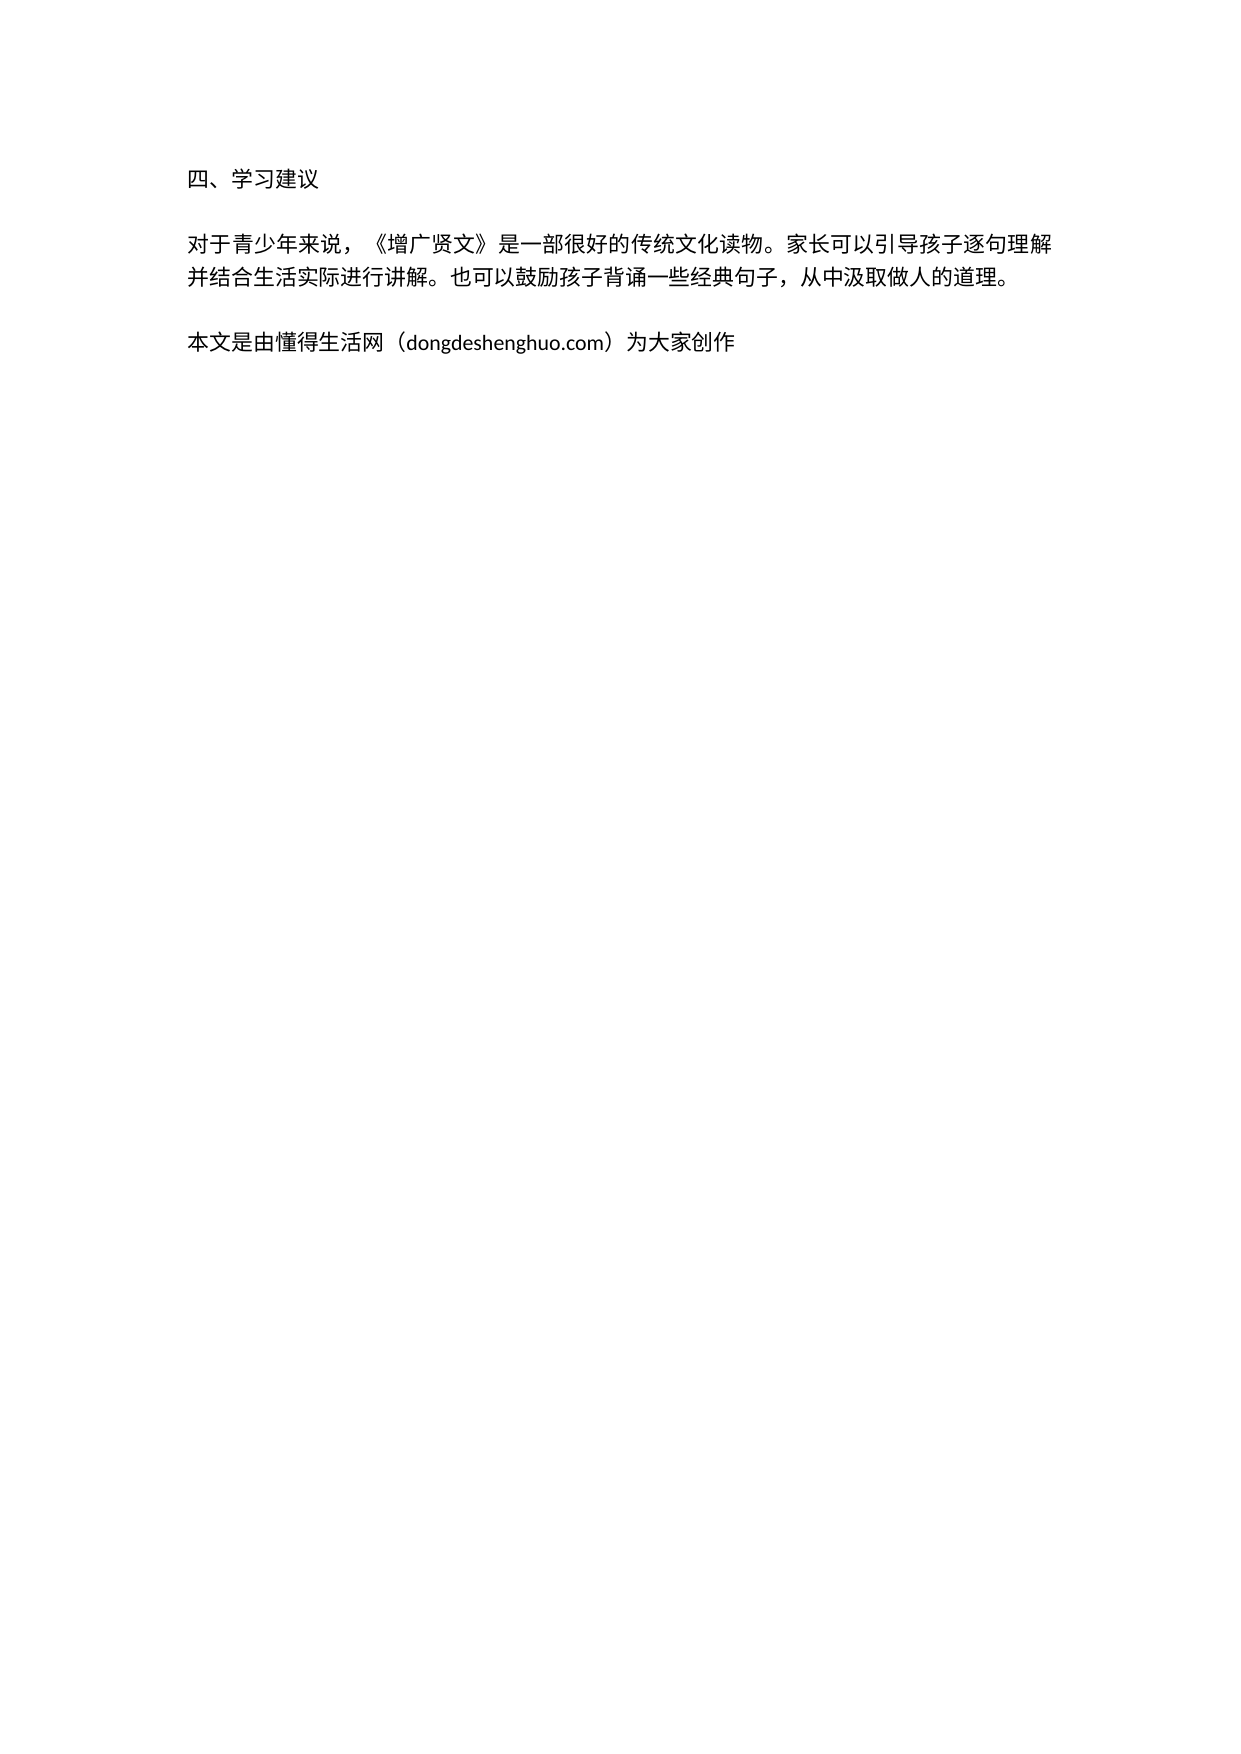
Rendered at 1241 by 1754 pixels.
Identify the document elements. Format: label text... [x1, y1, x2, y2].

text 四、学习建议 [187, 162, 1053, 194]
text 对于青少年来说，《增广贤文》是一部很好的传统文化读物。家长可以引导孩子逐句理解，并结合生活实际进行讲解。也可以鼓励孩子背诵一些经典句子，从中汲取做人的道理。 [187, 227, 1053, 292]
text 本文是由懂得生活网（dongdeshenghuo.com）为大家创作 [187, 324, 1053, 357]
